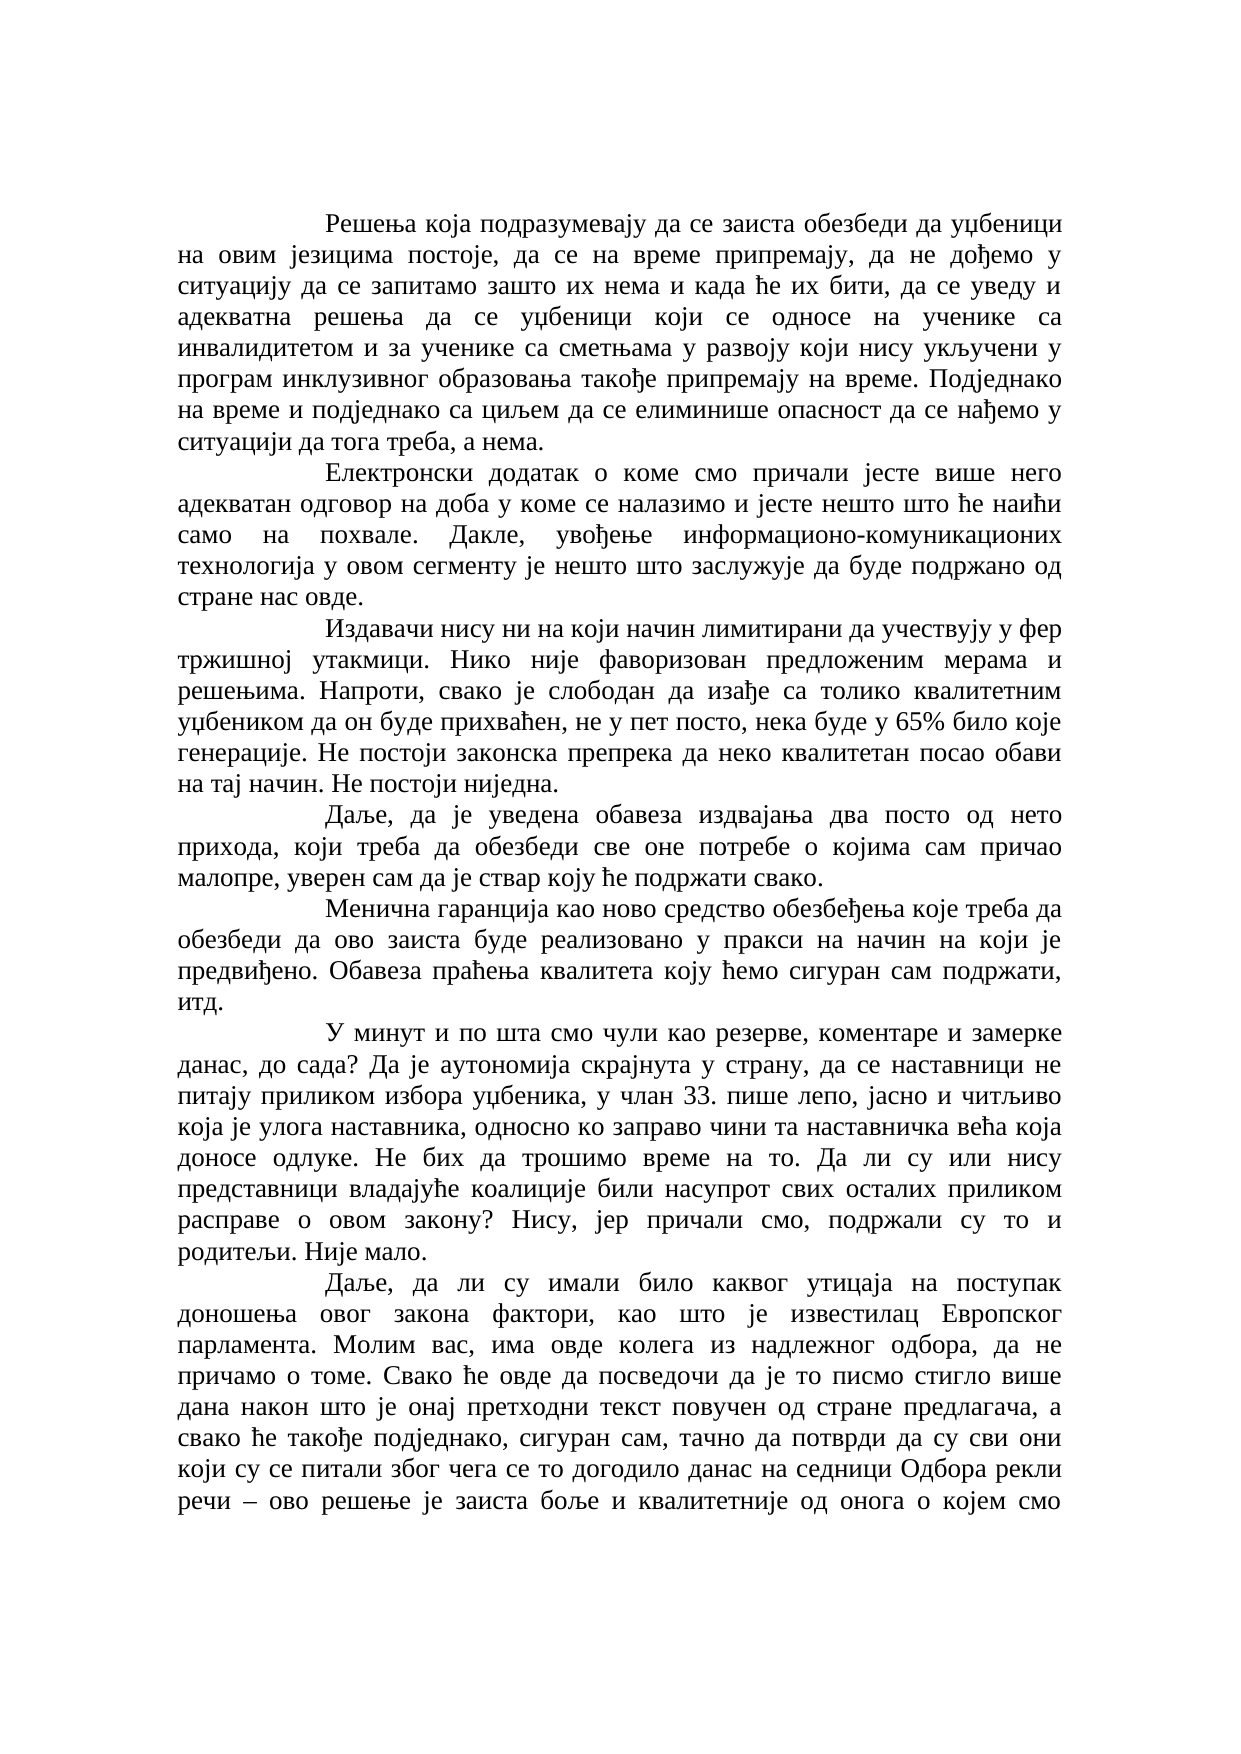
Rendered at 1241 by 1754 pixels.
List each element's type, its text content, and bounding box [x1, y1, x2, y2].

text Решења која подразумевају да се заиста обезбеди да уџбеници на овим језицима постоје, да се на време припремају, да не дођемо у ситуацију да се запитамо зашто их нема и када ће их бити, да се уведу и адекватна решења да се уџбеници који се односе на ученике са инвалидитетом и за ученике са сметњама у развоју који нису укључени у програм инклузивног образовања такође припремају на време. Подједнако на време и подједнако са циљем да се елиминише опасност да се нађемо у ситуацији да тога треба, а нема. [177, 207, 1063, 456]
text Издавачи нису ни на који начин лимитирани да учествују у фер тржишној утакмици. Нико није фаворизован предложеним мерама и решењима. Напроти, свако је слободан да изађе са толико квалитетним уџбеником да он буде прихваћен, не у пет посто, нека буде у 65% било које генерације. Не постоји законска препрека да неко квалитетан посао обави на тај начин. Не постоји ниједна. [177, 612, 1063, 798]
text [177, 1266, 1063, 1515]
text Даље, да је уведена обавеза издвајања два посто од нето прихода, који треба да обезбеди све оне потребе о којима сам причао малопре, уверен сам да је ствар коју ће подржати свако. [177, 798, 1063, 892]
text Менична гаранција као ново средство обезбеђења које треба да обезбеди да ово заиста буде реализовано у пракси на начин на који је предвиђено. Обавеза праћења квалитета коју ћемо сигуран сам подржати, итд. [177, 892, 1063, 1017]
text У минут и по шта смо чули као резерве, коментаре и замерке данас, до сада? Да је аутономија скрајнута у страну, да се наставници не питају приликом избора уџбеника, у члан 33. пише лепо, јасно и читљиво која је улога наставника, односно ко заправо чини та наставничка већа која доносе одлуке. Не бих да трошимо време на то. Да ли су или нису представници владајуће коалиције били насупрот свих осталих приликом расправе о овом закону? Нису, јер причали смо, подржали су то и родитељи. Није мало. [177, 1017, 1063, 1266]
text Електронски додатак о коме смо причали јесте више него адекватан одговор на доба у коме се налазимо и јесте нешто што ће наићи само на похвале. Дакле, увођење информационо-комуникационих технологија у овом сегменту је нешто што заслужује да буде подржано од стране нас овде. [177, 456, 1063, 612]
